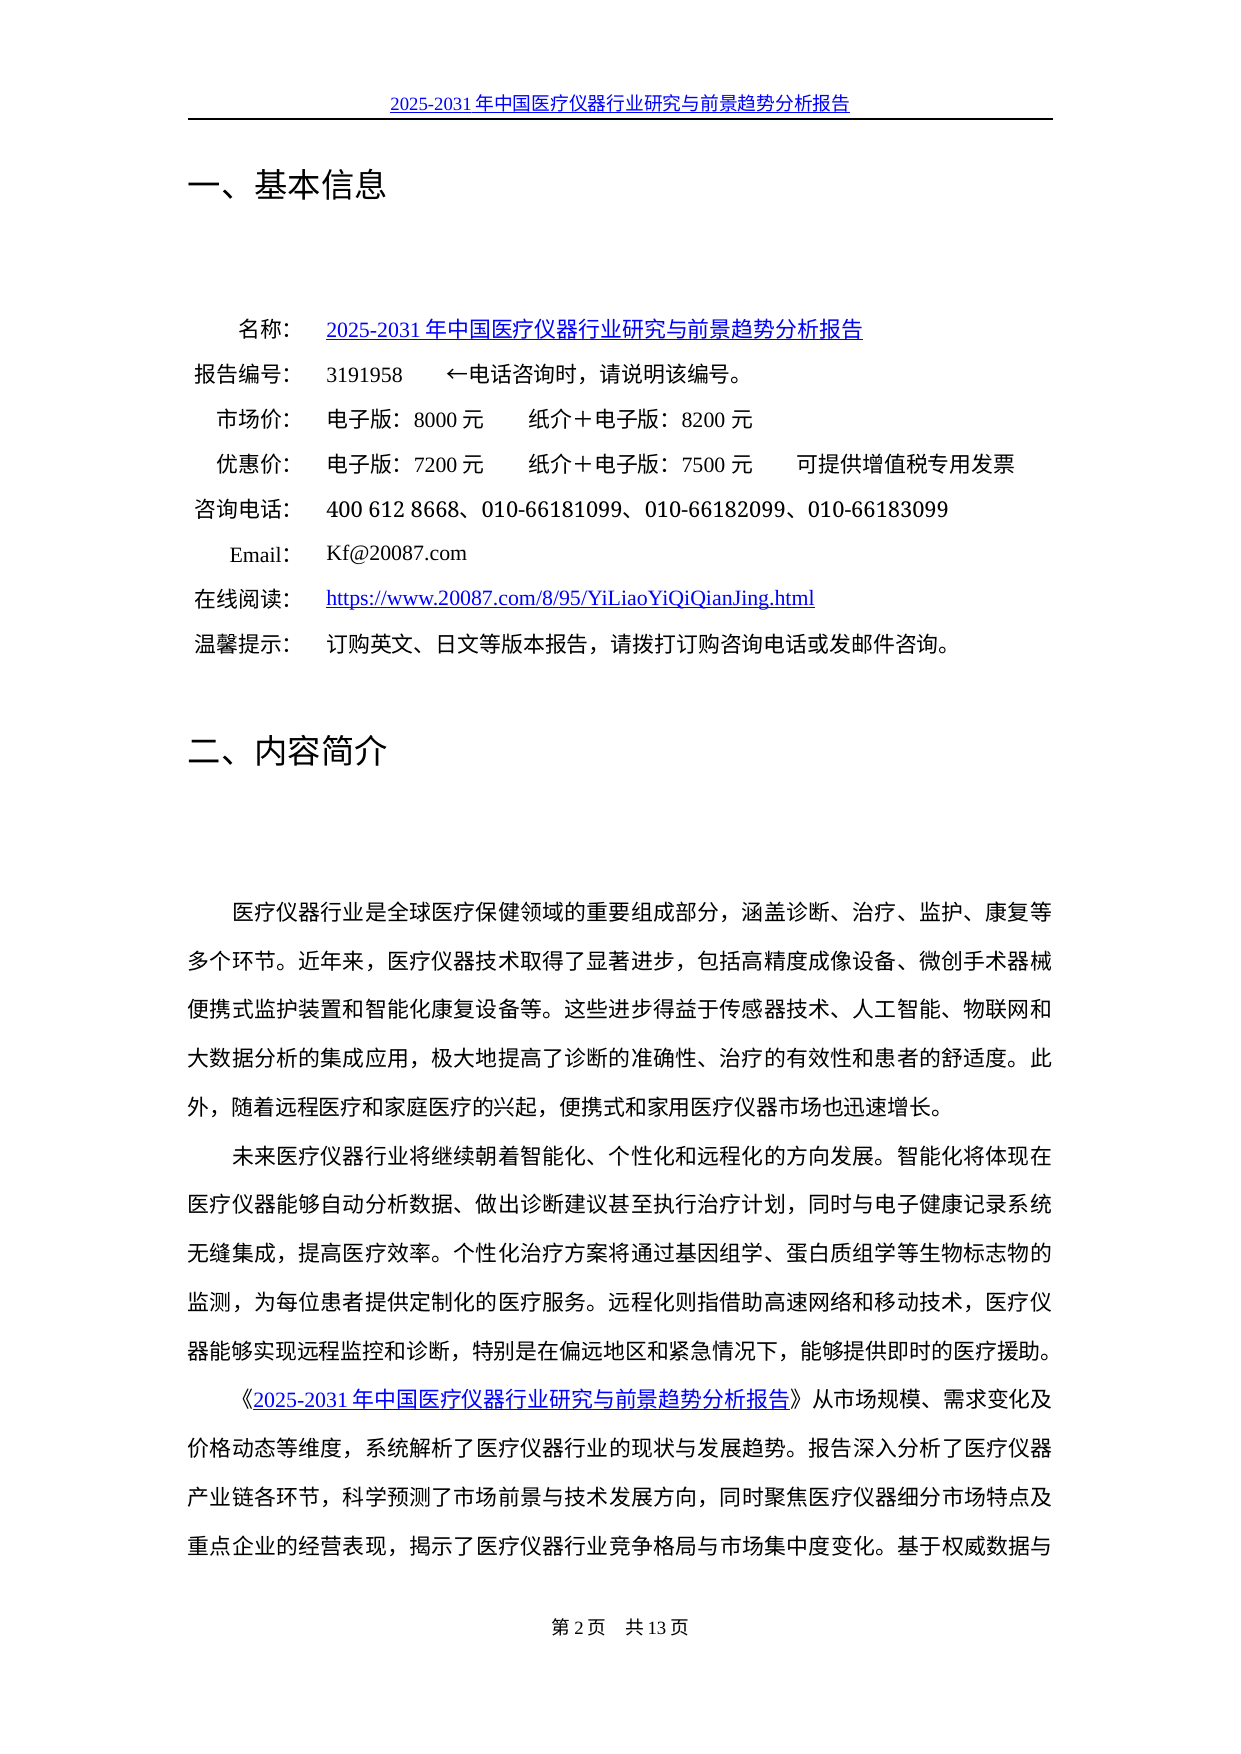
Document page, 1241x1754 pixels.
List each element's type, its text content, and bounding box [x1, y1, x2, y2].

table_cell 优惠价： [167, 447, 315, 492]
table_header 2025-2031年中国医疗仪器行业研究与前景趋势分析报告 [315, 312, 1073, 357]
title 一、基本信息 [187, 150, 1053, 215]
table_cell [315, 582, 1073, 627]
table_header 名称： [167, 312, 315, 357]
table_cell 电子版：7200 元 纸介＋电子版：7500 元 可提供增值税专用发票 [315, 447, 1073, 492]
table_cell Kf@20087.com [315, 537, 1073, 582]
table_cell 咨询电话： [167, 492, 315, 537]
table_cell 电子版：8000 元 纸介＋电子版：8200 元 [315, 402, 1073, 447]
table_cell 订购英文、日文等版本报告，请拨打订购咨询电话或发邮件咨询。 [315, 627, 1073, 672]
table_cell 温馨提示： [167, 627, 315, 672]
table_cell Email： [167, 537, 315, 582]
table_cell 报告编号： [167, 357, 315, 402]
table_cell 3191958 ←电话咨询时，请说明该编号。 [315, 357, 1073, 402]
table_cell 在线阅读： [167, 582, 315, 627]
table_cell 400 612 8668、010-66181099、010-66182099、010-66183099 [315, 492, 1073, 537]
title 二、内容简介 [187, 717, 1053, 782]
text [187, 894, 1053, 1561]
table_cell 市场价： [167, 402, 315, 447]
